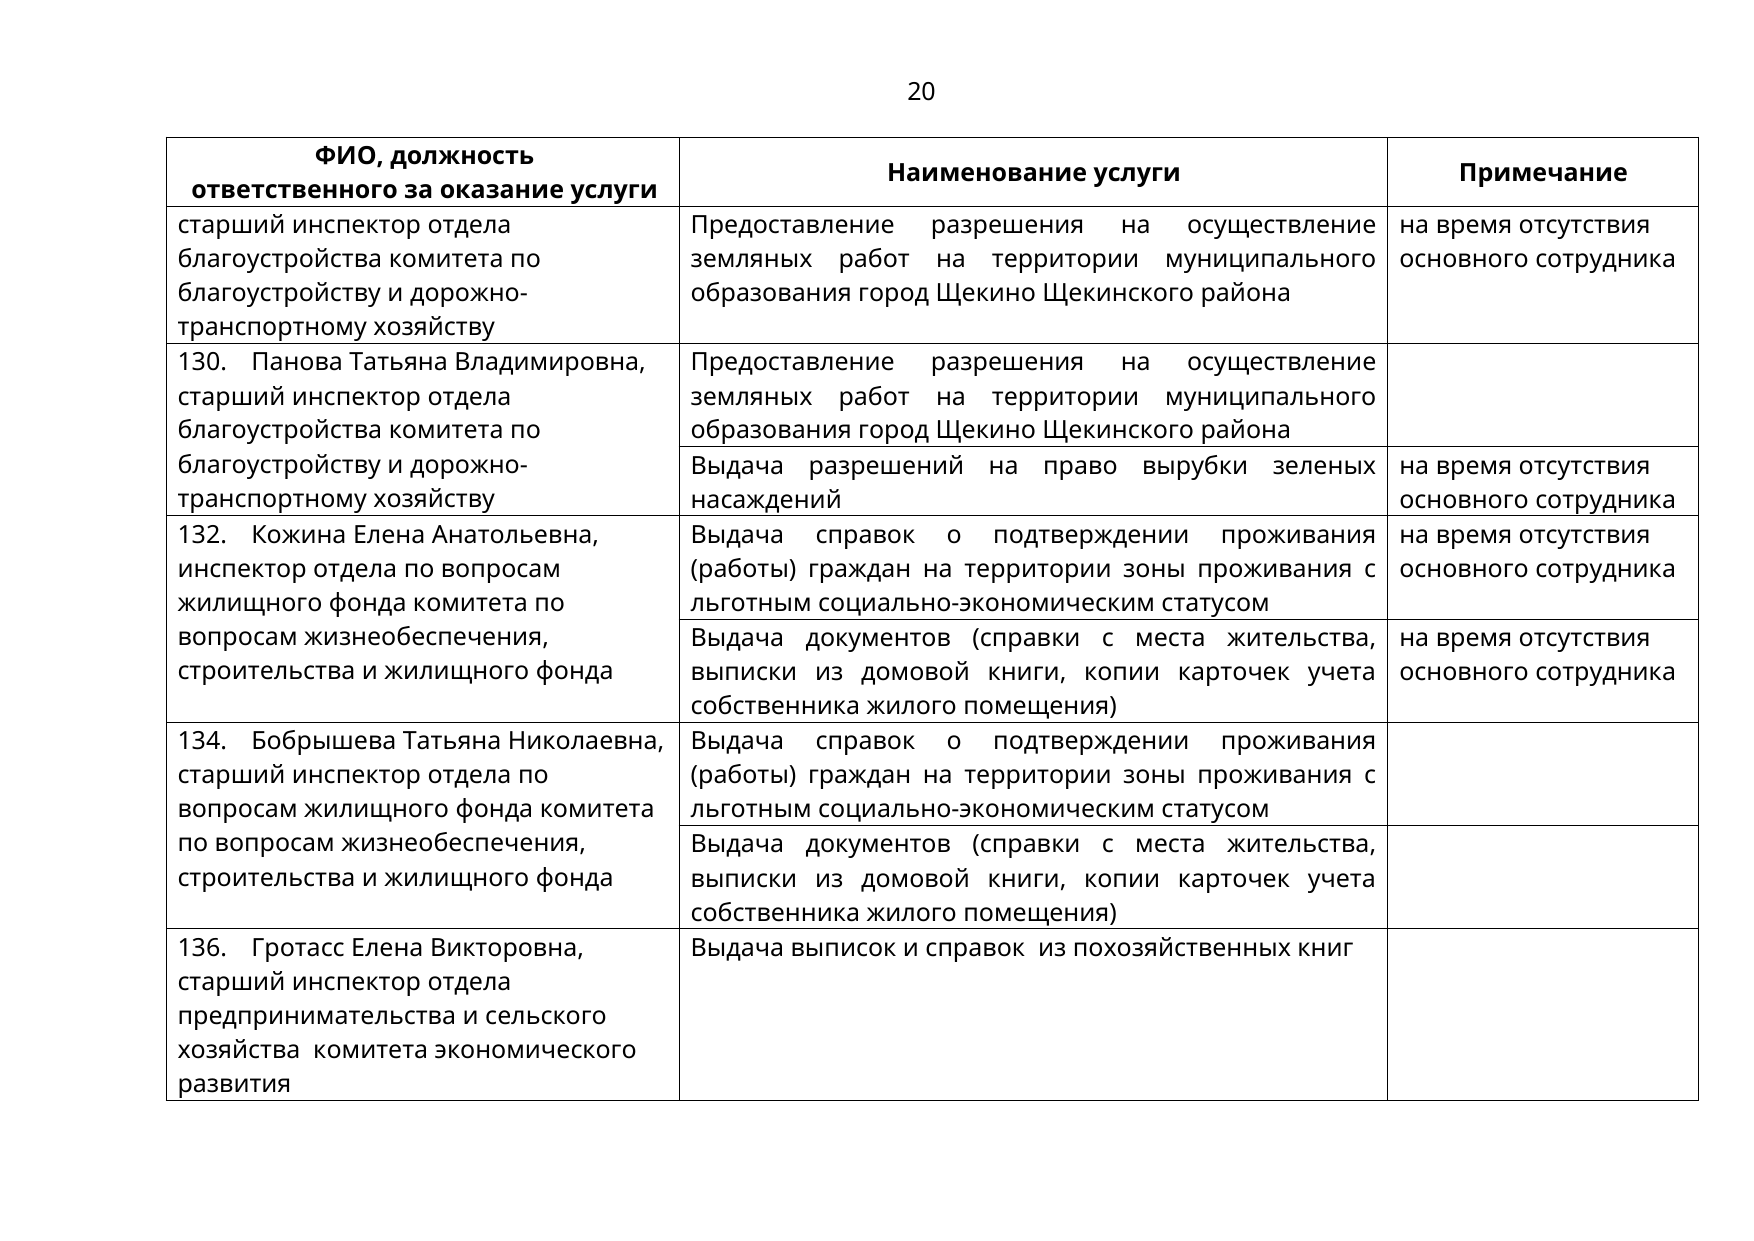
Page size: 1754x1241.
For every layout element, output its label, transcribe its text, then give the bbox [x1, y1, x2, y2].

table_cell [680, 929, 1387, 1100]
table_cell на время отсутствия основного сотрудника [1388, 207, 1698, 343]
table_cell Предоставление разрешения на осуществление земляных работ на территории муниципального образования город Щекино Щекинского района [680, 344, 1387, 446]
table_cell Выдача разрешений на право вырубки зеленых насаждений [680, 447, 1387, 515]
table_header ФИО, должность ответственного за оказание услуги [167, 138, 679, 206]
table_cell на время отсутствия основного сотрудника [1388, 620, 1698, 722]
table_cell Гротасс Елена Викторовна, старший инспектор отдела предпринимательства и сельского хозяйства комитета экономического развития [167, 929, 679, 1100]
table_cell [167, 207, 679, 343]
table_cell Панова Татьяна Владимировна, старший инспектор отдела благоустройства комитета по благоустройству и дорожно-транспортному хозяйству [167, 344, 679, 515]
table_cell [1388, 723, 1698, 825]
table_cell Выдача справок о подтверждении проживания (работы) граждан на территории зоны проживания с льготным социально-экономическим статусом [680, 516, 1387, 619]
table_cell [1388, 929, 1698, 1100]
table_cell [1388, 344, 1698, 446]
table_cell на время отсутствия основного сотрудника [1388, 447, 1698, 515]
table_header Примечание [1388, 138, 1698, 206]
table_cell Предоставление разрешения на осуществление земляных работ на территории муниципального образования город Щекино Щекинского района [680, 207, 1387, 343]
table_header Наименование услуги [680, 138, 1387, 206]
table_cell Кожина Елена Анатольевна, инспектор отдела по вопросам жилищного фонда комитета по вопросам жизнеобеспечения, строительства и жилищного фонда [167, 516, 679, 722]
table_cell [1388, 826, 1698, 928]
table_cell на время отсутствия основного сотрудника [1388, 516, 1698, 619]
table_cell Бобрышева Татьяна Николаевна, старший инспектор отдела по вопросам жилищного фонда комитета по вопросам жизнеобеспечения, строительства и жилищного фонда [167, 723, 679, 928]
table_cell Выдача документов (справки с места жительства, выписки из домовой книги, копии карточек учета собственника жилого помещения) [680, 620, 1387, 722]
table_cell Выдача документов (справки с места жительства, выписки из домовой книги, копии карточек учета собственника жилого помещения) [680, 826, 1387, 928]
table_cell Выдача справок о подтверждении проживания (работы) граждан на территории зоны проживания с льготным социально-экономическим статусом [680, 723, 1387, 825]
